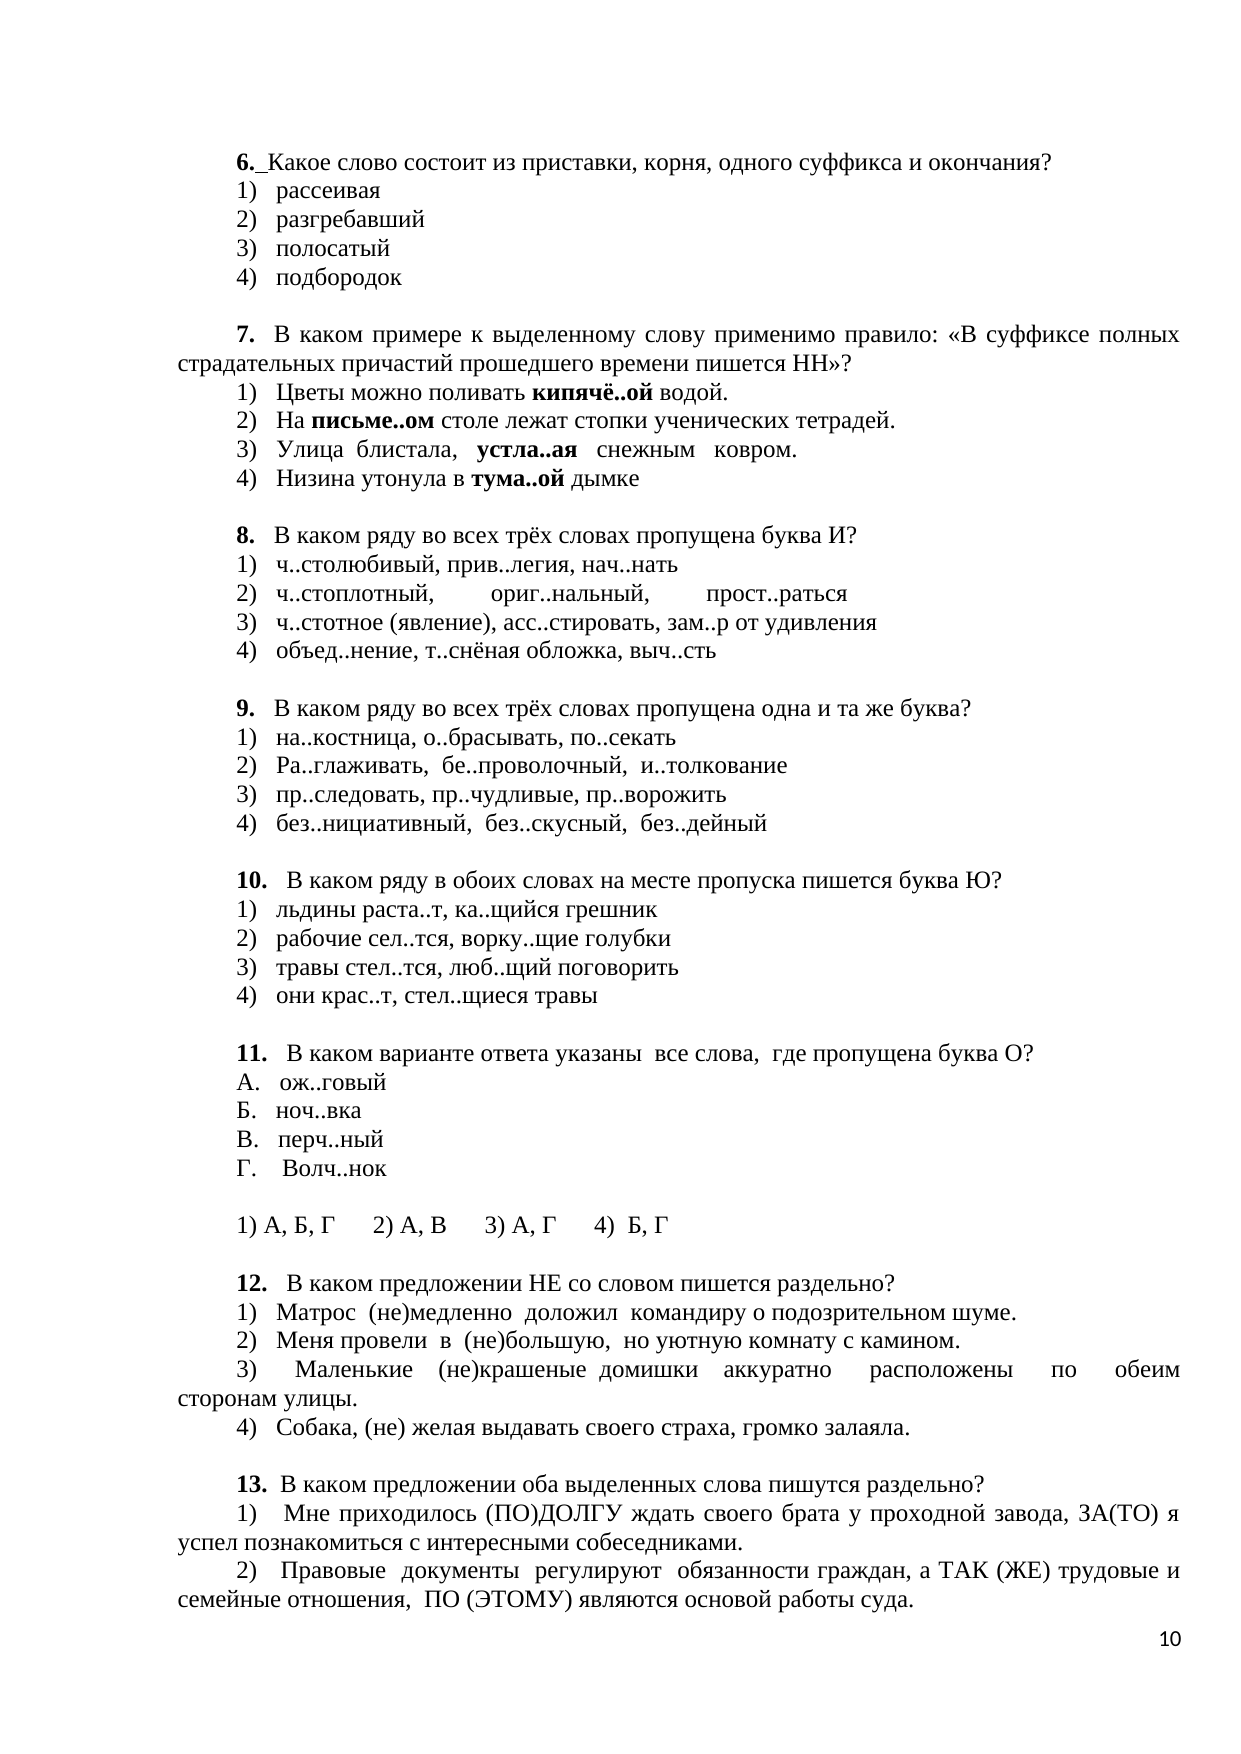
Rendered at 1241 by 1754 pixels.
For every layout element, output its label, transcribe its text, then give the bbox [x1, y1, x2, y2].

text 1) ч..столюбивый, прив..легия, нач..нать [177, 549, 1181, 578]
text 2) рабочие сел..тся, ворку..щие голубки [177, 923, 1181, 952]
text 4) они крас..т, стел..щиеся травы [177, 981, 1181, 1009]
text 2) Правовые документы регулируют обязанности граждан, а ТАК (ЖЕ) трудовые и семейные отношения, ПО (ЭТОМУ) являются основой работы суда. [177, 1556, 1181, 1613]
text 1) на..костница, о..брасывать, по..секать [177, 722, 1181, 751]
text 2) На письме..ом столе лежат стопки ученических тетрадей. [177, 406, 1181, 434]
text 4) без..нициативный, без..скусный, без..дейный [177, 808, 1181, 837]
text 2) Ра..глаживать, бе..проволочный, и..толкование [177, 751, 1181, 779]
text 3) травы стел..тся, люб..щий поговорить [177, 952, 1181, 981]
text 12. В каком предложении НЕ со словом пишется раздельно? [177, 1268, 1181, 1297]
text 2) разгребавший [177, 204, 1181, 233]
text 3) Маленькие (не)крашеные домишки аккуратно расположены по обеим сторонам улицы. [177, 1354, 1181, 1412]
text 9. В каком ряду во всех трёх словах пропущена одна и та же буква? [177, 693, 1181, 722]
text 1) Матрос (не)медленно доложил командиру о подозрительном шуме. [177, 1297, 1181, 1326]
text 3) пр..следовать, пр..чудливые, пр..ворожить [177, 779, 1181, 808]
text 1) А, Б, Г 2) А, В 3) А, Г 4) Б, Г [177, 1211, 1181, 1239]
text 3) полосатый [177, 233, 1181, 262]
text 4) Собака, (не) желая выдавать своего страха, громко залаяла. [177, 1412, 1181, 1441]
text 3) Улица блистала, устла..ая снежным ковром. [177, 434, 1181, 463]
text 10. В каком ряду в обоих словах на месте пропуска пишется буква Ю? [177, 866, 1181, 894]
text 4) подбородок [177, 262, 1181, 291]
text 1) Цветы можно поливать кипячё..ой водой. [177, 377, 1181, 406]
text 4) объед..нение, т..снёная обложка, выч..сть [177, 636, 1181, 664]
text 4) Низина утонула в тума..ой дымке [177, 463, 1181, 492]
text 2) Меня провели в (не)большую, но уютную комнату с камином. [177, 1326, 1181, 1354]
text B. перч..ный [177, 1124, 1181, 1153]
text Б. ноч..вка [177, 1096, 1181, 1124]
text 7. В каком примере к выделенному слову применимо правило: «В суффиксе полных страдательных причастий прошедшего времени пишется НН»? [177, 319, 1181, 377]
text A. ож..говый [177, 1067, 1181, 1096]
text 1) Мне приходилось (ПО)ДОЛГУ ждать своего брата у проходной завода, ЗА(ТО) я успел познакомиться с интересными собеседниками. [177, 1498, 1181, 1556]
text 3) ч..стотное (явление), асс..стировать, зам..р от удивления [177, 607, 1181, 636]
text 8. В каком ряду во всех трёх словах пропущена буква И? [177, 521, 1181, 549]
text 6. Какое слово состоит из приставки, корня, одного суффикса и окончания? [177, 147, 1181, 176]
text 1) льдины раста..т, ка..щийся грешник [177, 894, 1181, 923]
text Г. Волч..нок [177, 1153, 1181, 1182]
text 13. В каком предложении оба выделенных слова пишутся раздельно? [177, 1469, 1181, 1498]
text 1) рассеивая [177, 176, 1181, 204]
text 2) ч..стоплотный, ориг..нальный, прост..раться [177, 578, 1181, 607]
text 11. В каком варианте ответа указаны все слова, где пропущена буква О? [177, 1038, 1181, 1067]
